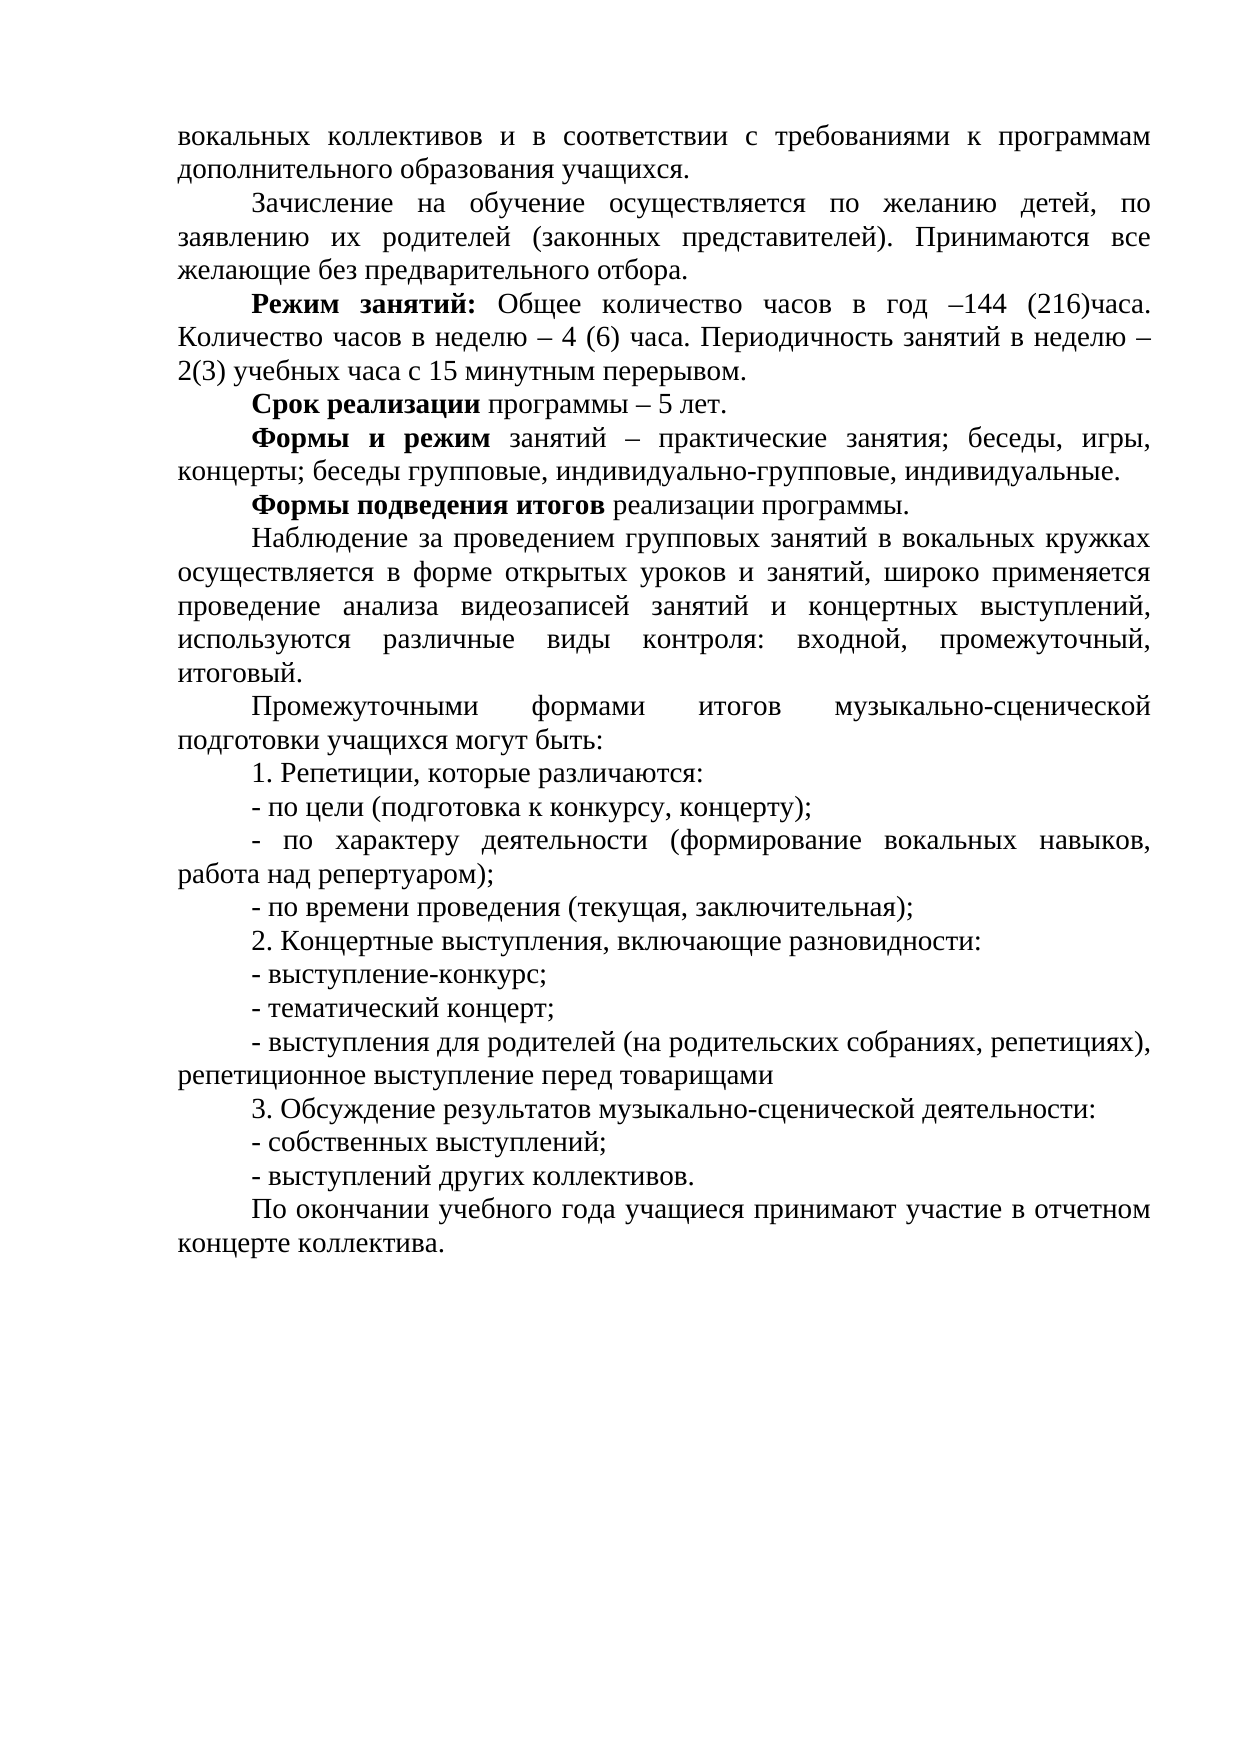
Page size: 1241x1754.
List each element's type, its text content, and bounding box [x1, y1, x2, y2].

text - по времени проведения (текущая, заключительная); [177, 889, 1152, 923]
text - тематический концерт; [177, 990, 1152, 1024]
text - выступления для родителей (на родительских собраниях, репетициях), репетиционное выступление перед товарищами [177, 1024, 1152, 1091]
text Наблюдение за проведением групповых занятий в вокальных кружках осуществляется в форме открытых уроков и занятий, широко применяется проведение анализа видеозаписей занятий и концертных выступлений, используются различные виды контроля: входной, промежуточный, итоговый. [177, 521, 1152, 688]
text Зачисление на обучение осуществляется по желанию детей, по заявлению их родителей (законных представителей). Принимаются все желающие без предварительного отбора. [177, 185, 1152, 286]
text - по характеру деятельности (формирование вокальных навыков, работа над репертуаром); [177, 822, 1152, 889]
text По окончании учебного года учащиеся принимают участие в отчетном концерте коллектива. [177, 1191, 1152, 1258]
text 2. Концертные выступления, включающие разновидности: [177, 923, 1152, 957]
text - собственных выступлений; [177, 1124, 1152, 1158]
text Промежуточными формами итогов музыкально-сценической подготовки учащихся могут быть: [177, 688, 1152, 755]
text Формы подведения итогов реализации программы. [177, 487, 1152, 521]
text 1. Репетиции, которые различаются: [177, 755, 1152, 789]
text Формы и режим занятий – практические занятия; беседы, игры, концерты; беседы групповые, индивидуально-групповые, индивидуальные. [177, 420, 1152, 487]
text 3. Обсуждение результатов музыкально-сценической деятельности: [177, 1091, 1152, 1124]
text - выступление-конкурс; [177, 957, 1152, 990]
text - по цели (подготовка к конкурсу, концерту); [177, 789, 1152, 822]
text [177, 118, 1152, 185]
text - выступлений других коллективов. [177, 1158, 1152, 1191]
text Срок реализации программы – 5 лет. [177, 386, 1152, 420]
text Режим занятий: Общее количество часов в год –144 (216)часа. Количество часов в неделю – 4 (6) часа. Периодичность занятий в неделю – 2(3) учебных часа с 15 минутным перерывом. [177, 286, 1152, 386]
